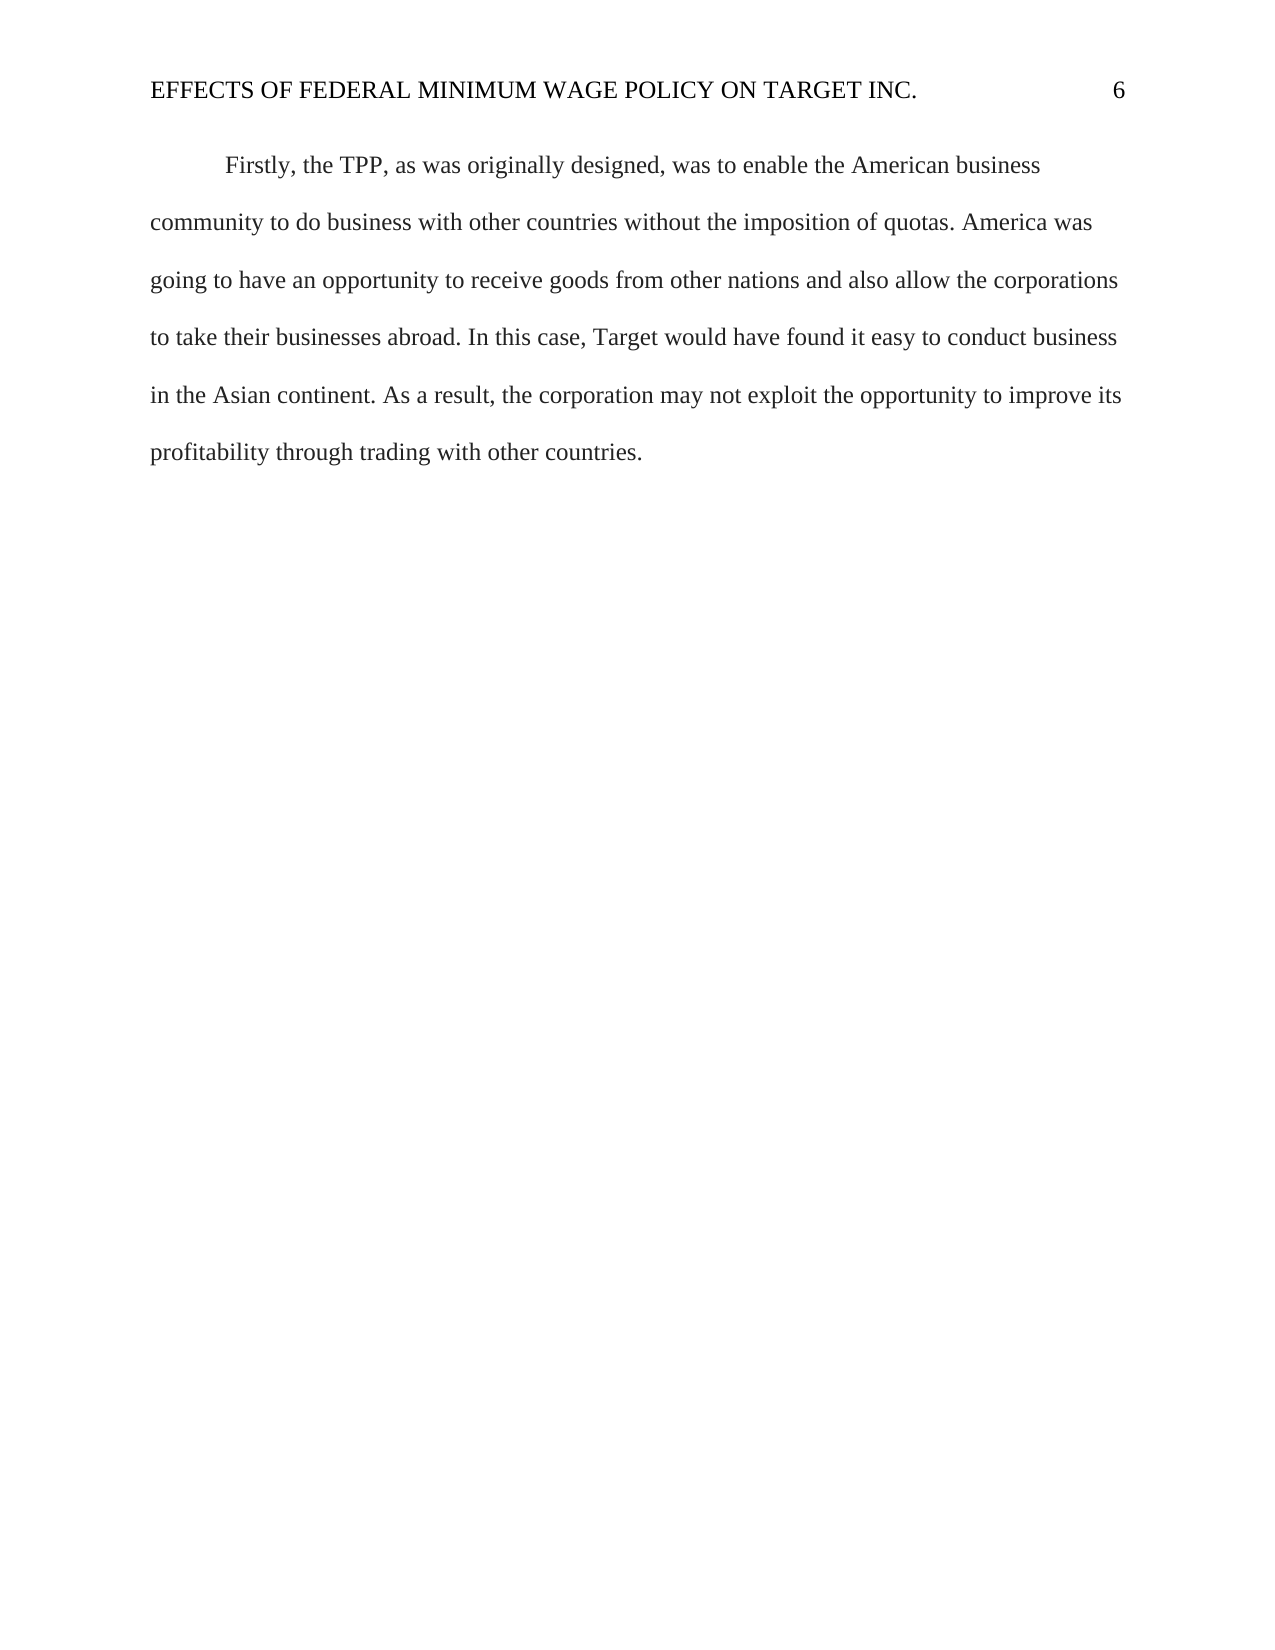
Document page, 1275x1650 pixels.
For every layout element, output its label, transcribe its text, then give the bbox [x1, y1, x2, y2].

text Firstly, the TPP, as was originally designed, was to enable the American business community to do business with other countries without the imposition of quotas. America was going to have an opportunity to receive goods from other nations and also allow the corporations to take their businesses abroad. In this case, Target would have found it easy to conduct business in the Asian continent. As a result, the corporation may not exploit the opportunity to improve its profitability through trading with other countries. [150, 150, 1125, 466]
